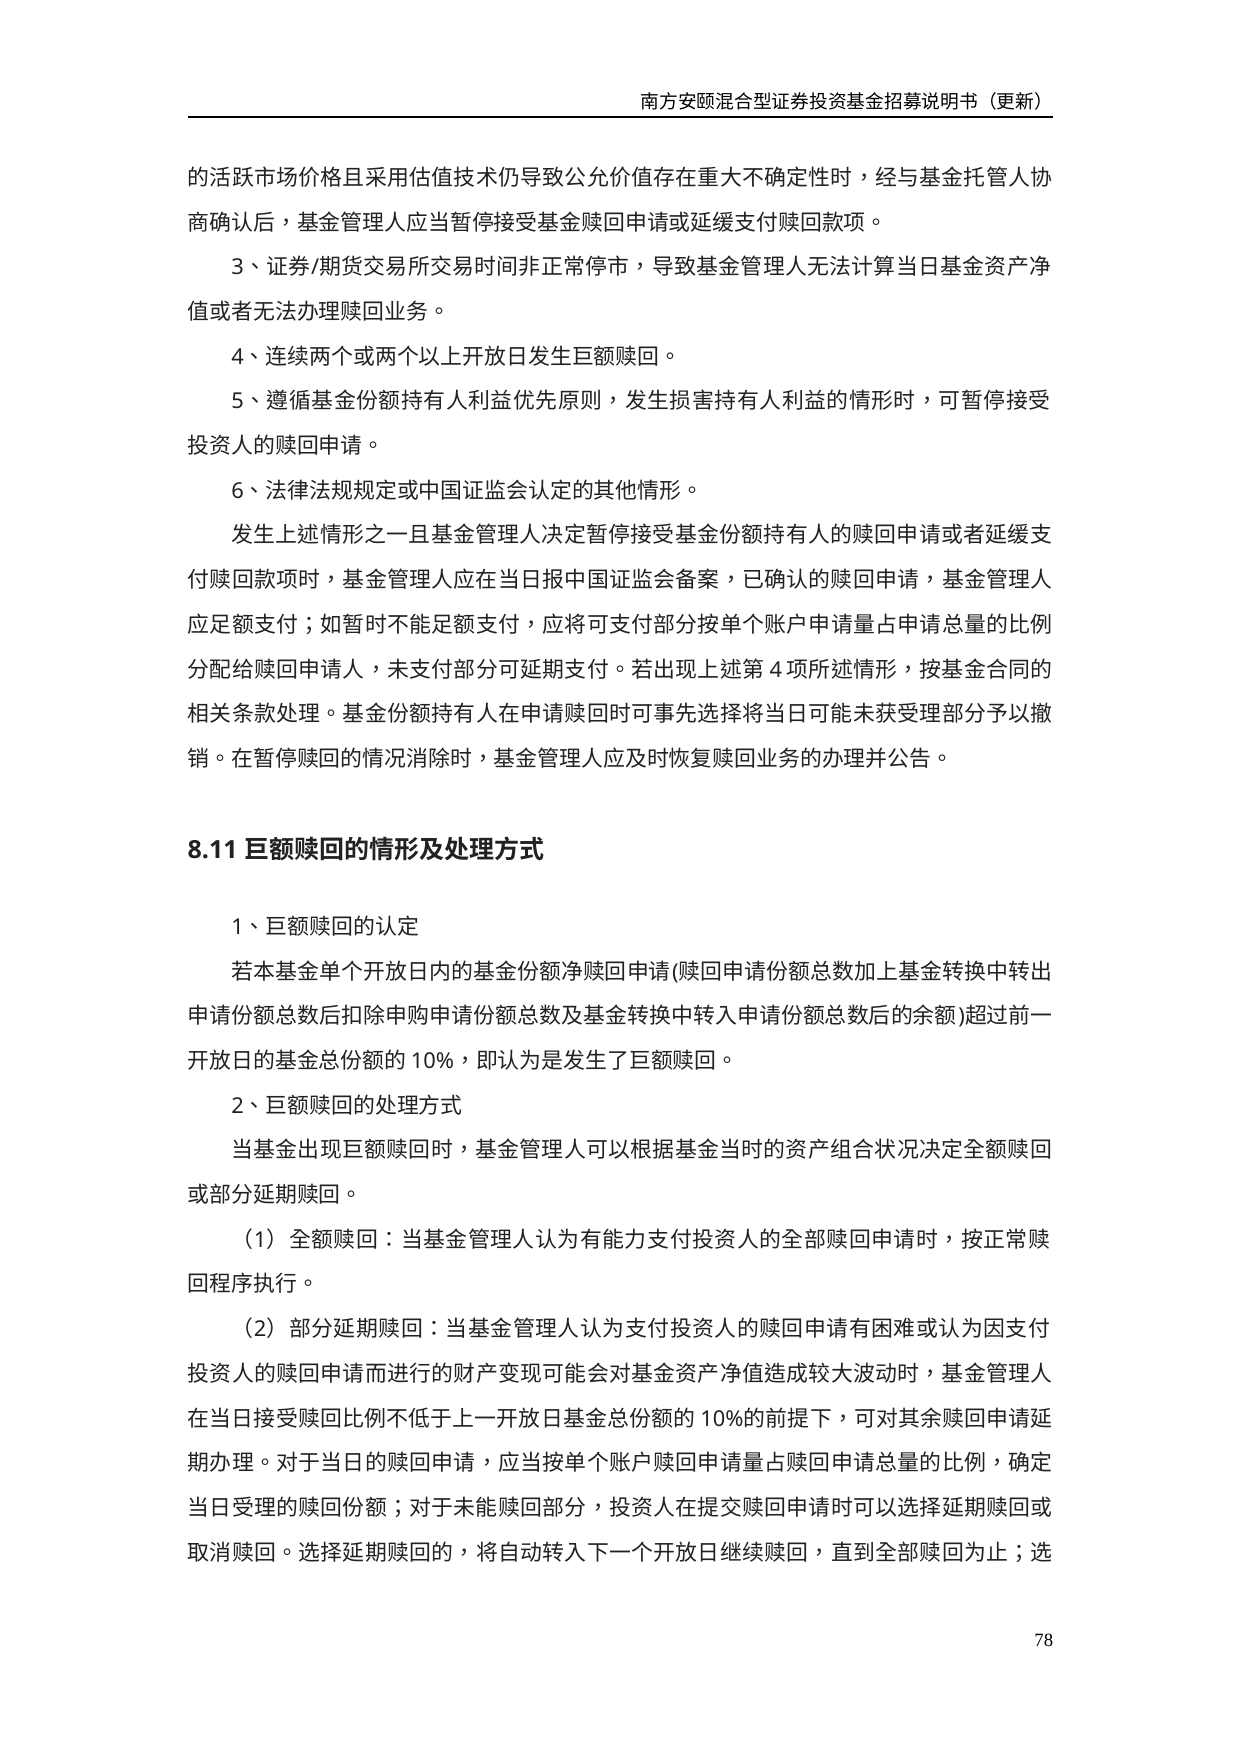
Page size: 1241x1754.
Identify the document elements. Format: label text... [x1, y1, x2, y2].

text 若本基金单个开放日内的基金份额净赎回申请(赎回申请份额总数加上基金转换中转出申请份额总数后扣除申购申请份额总数及基金转换中转入申请份额总数后的余额)超过前一开放日的基金总份额的10%，即认为是发生了巨额赎回。 [187, 956, 1053, 1075]
text 8.11 巨额赎回的情形及处理方式 [187, 817, 1053, 882]
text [187, 162, 1053, 236]
text （1）全额赎回：当基金管理人认为有能力支付投资人的全部赎回申请时，按正常赎回程序执行。 [187, 1224, 1053, 1298]
text 4、连续两个或两个以上开放日发生巨额赎回。 [187, 341, 1053, 371]
text 1、巨额赎回的认定 [187, 911, 1053, 941]
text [187, 1313, 1053, 1566]
text 6、法律法规规定或中国证监会认定的其他情形。 [187, 475, 1053, 504]
text 当基金出现巨额赎回时，基金管理人可以根据基金当时的资产组合状况决定全额赎回或部分延期赎回。 [187, 1134, 1053, 1209]
text 3、证券/期货交易所交易时间非正常停市，导致基金管理人无法计算当日基金资产净值或者无法办理赎回业务。 [187, 251, 1053, 326]
text 发生上述情形之一且基金管理人决定暂停接受基金份额持有人的赎回申请或者延缓支付赎回款项时，基金管理人应在当日报中国证监会备案，已确认的赎回申请，基金管理人应足额支付；如暂时不能足额支付，应将可支付部分按单个账户申请量占申请总量的比例分配给赎回申请人，未支付部分可延期支付。若出现上述第4项所述情形，按基金合同的相关条款处理。基金份额持有人在申请赎回时可事先选择将当日可能未获受理部分予以撤销。在暂停赎回的情况消除时，基金管理人应及时恢复赎回业务的办理并公告。 [187, 519, 1053, 773]
text 5、遵循基金份额持有人利益优先原则，发生损害持有人利益的情形时，可暂停接受投资人的赎回申请。 [187, 385, 1053, 460]
text 2、巨额赎回的处理方式 [187, 1090, 1053, 1119]
